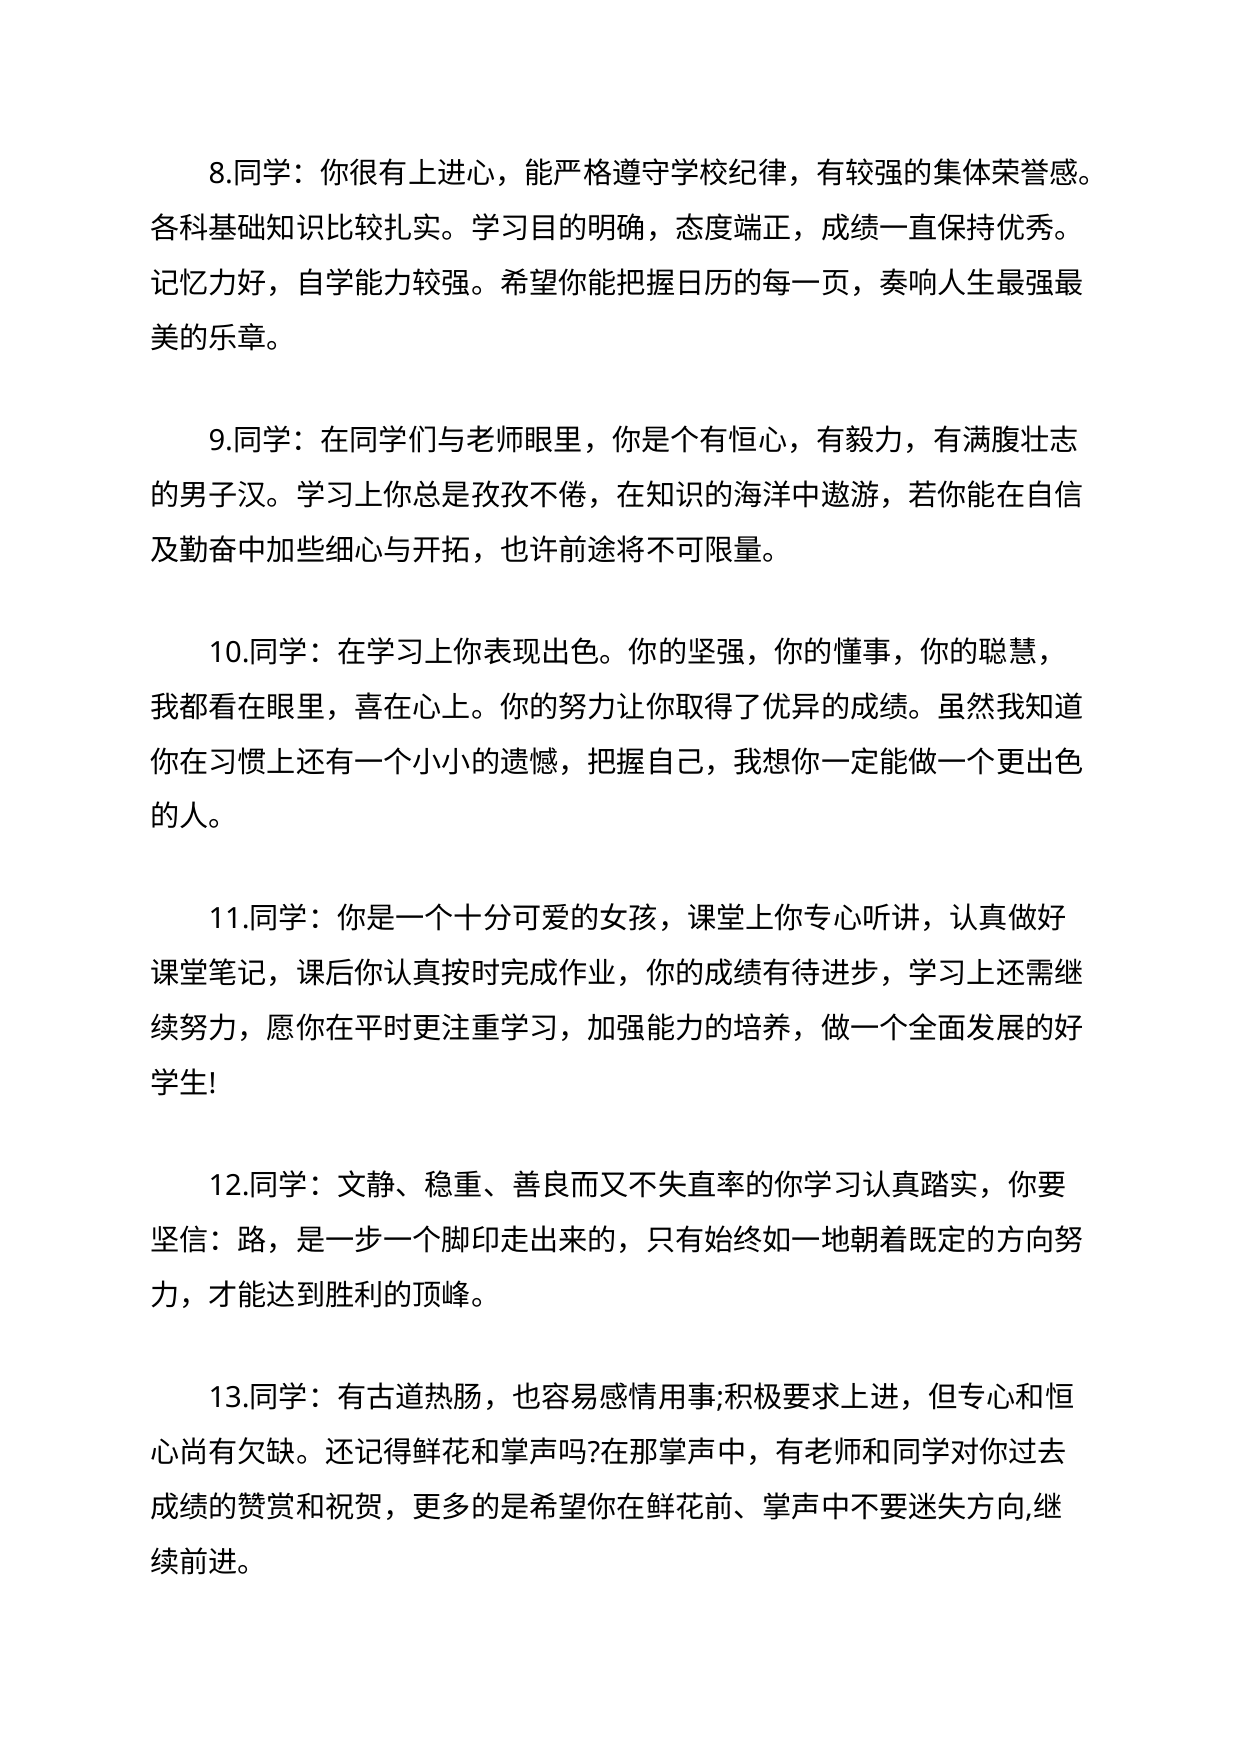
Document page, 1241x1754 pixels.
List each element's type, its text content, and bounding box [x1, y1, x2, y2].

text 10.同学：在学习上你表现出色。你的坚强，你的懂事，你的聪慧，我都看在眼里，喜在心上。你的努力让你取得了优异的成绩。虽然我知道你在习惯上还有一个小小的遗憾，把握自己，我想你一定能做一个更出色的人。 [150, 628, 1090, 835]
text 12.同学：文静、稳重、善良而又不失直率的你学习认真踏实，你要坚信：路，是一步一个脚印走出来的，只有始终如一地朝着既定的方向努力，才能达到胜利的顶峰。 [150, 1162, 1090, 1314]
text 8.同学：你很有上进心，能严格遵守学校纪律，有较强的集体荣誉感。各科基础知识比较扎实。学习目的明确，态度端正，成绩一直保持优秀。记忆力好，自学能力较强。希望你能把握日历的每一页，奏响人生最强最美的乐章。 [150, 150, 1090, 357]
text 11.同学：你是一个十分可爱的女孩，课堂上你专心听讲，认真做好课堂笔记，课后你认真按时完成作业，你的成绩有待进步，学习上还需继续努力，愿你在平时更注重学习，加强能力的培养，做一个全面发展的好学生! [150, 895, 1090, 1102]
text 9.同学：在同学们与老师眼里，你是个有恒心，有毅力，有满腹壮志的男子汉。学习上你总是孜孜不倦，在知识的海洋中遨游，若你能在自信及勤奋中加些细心与开拓，也许前途将不可限量。 [150, 417, 1090, 569]
text 13.同学：有古道热肠，也容易感情用事;积极要求上进，但专心和恒心尚有欠缺。还记得鲜花和掌声吗?在那掌声中，有老师和同学对你过去成绩的赞赏和祝贺，更多的是希望你在鲜花前、掌声中不要迷失方向,继续前进。 [150, 1373, 1090, 1581]
